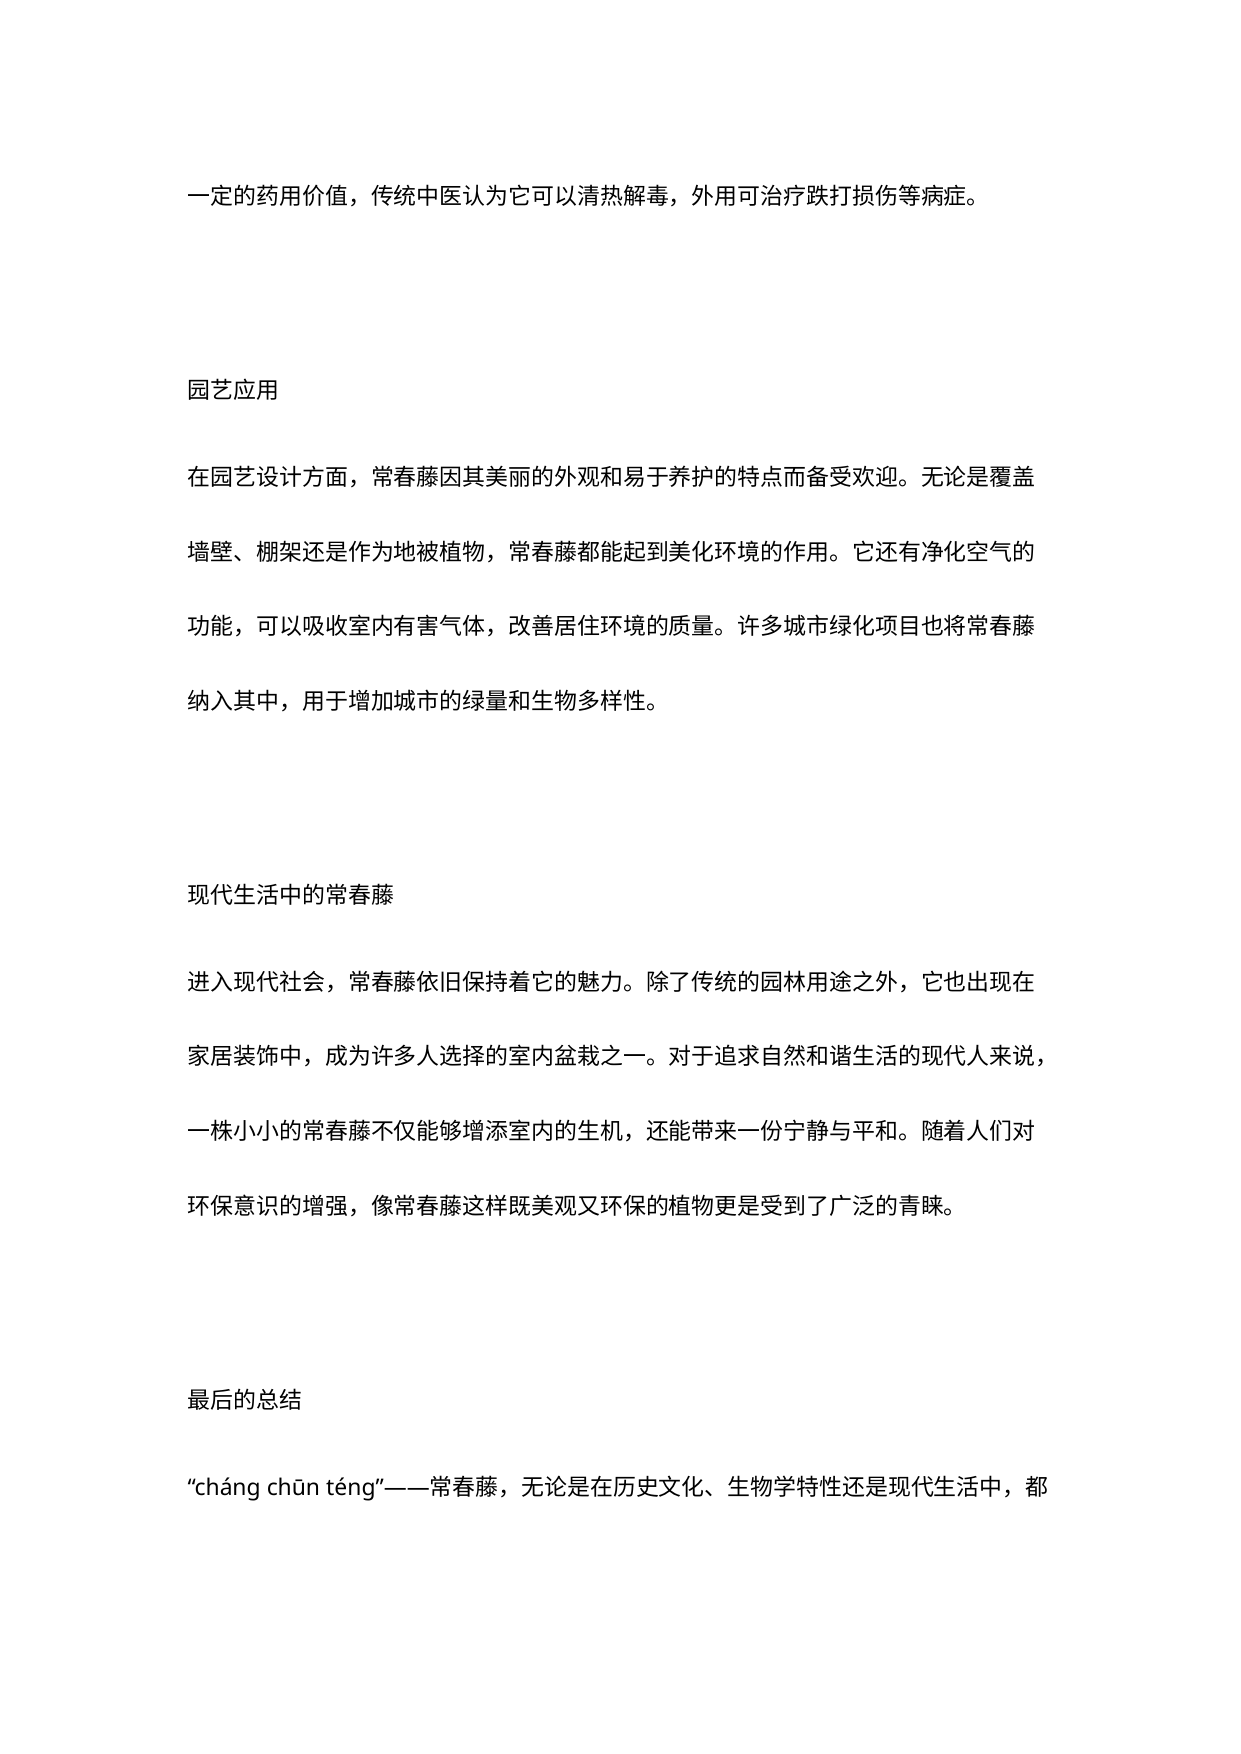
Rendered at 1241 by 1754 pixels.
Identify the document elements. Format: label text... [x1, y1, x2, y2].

text 最后的总结 [187, 1366, 1053, 1431]
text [187, 162, 1053, 227]
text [187, 1453, 1053, 1518]
text 园艺应用 [187, 356, 1053, 421]
text 在园艺设计方面，常春藤因其美丽的外观和易于养护的特点而备受欢迎。无论是覆盖墙壁、棚架还是作为地被植物，常春藤都能起到美化环境的作用。它还有净化空气的功能，可以吸收室内有害气体，改善居住环境的质量。许多城市绿化项目也将常春藤纳入其中，用于增加城市的绿量和生物多样性。 [187, 443, 1053, 732]
text 现代生活中的常春藤 [187, 861, 1053, 926]
text 进入现代社会，常春藤依旧保持着它的魅力。除了传统的园林用途之外，它也出现在家居装饰中，成为许多人选择的室内盆栽之一。对于追求自然和谐生活的现代人来说，一株小小的常春藤不仅能够增添室内的生机，还能带来一份宁静与平和。随着人们对环保意识的增强，像常春藤这样既美观又环保的植物更是受到了广泛的青睐。 [187, 948, 1053, 1237]
